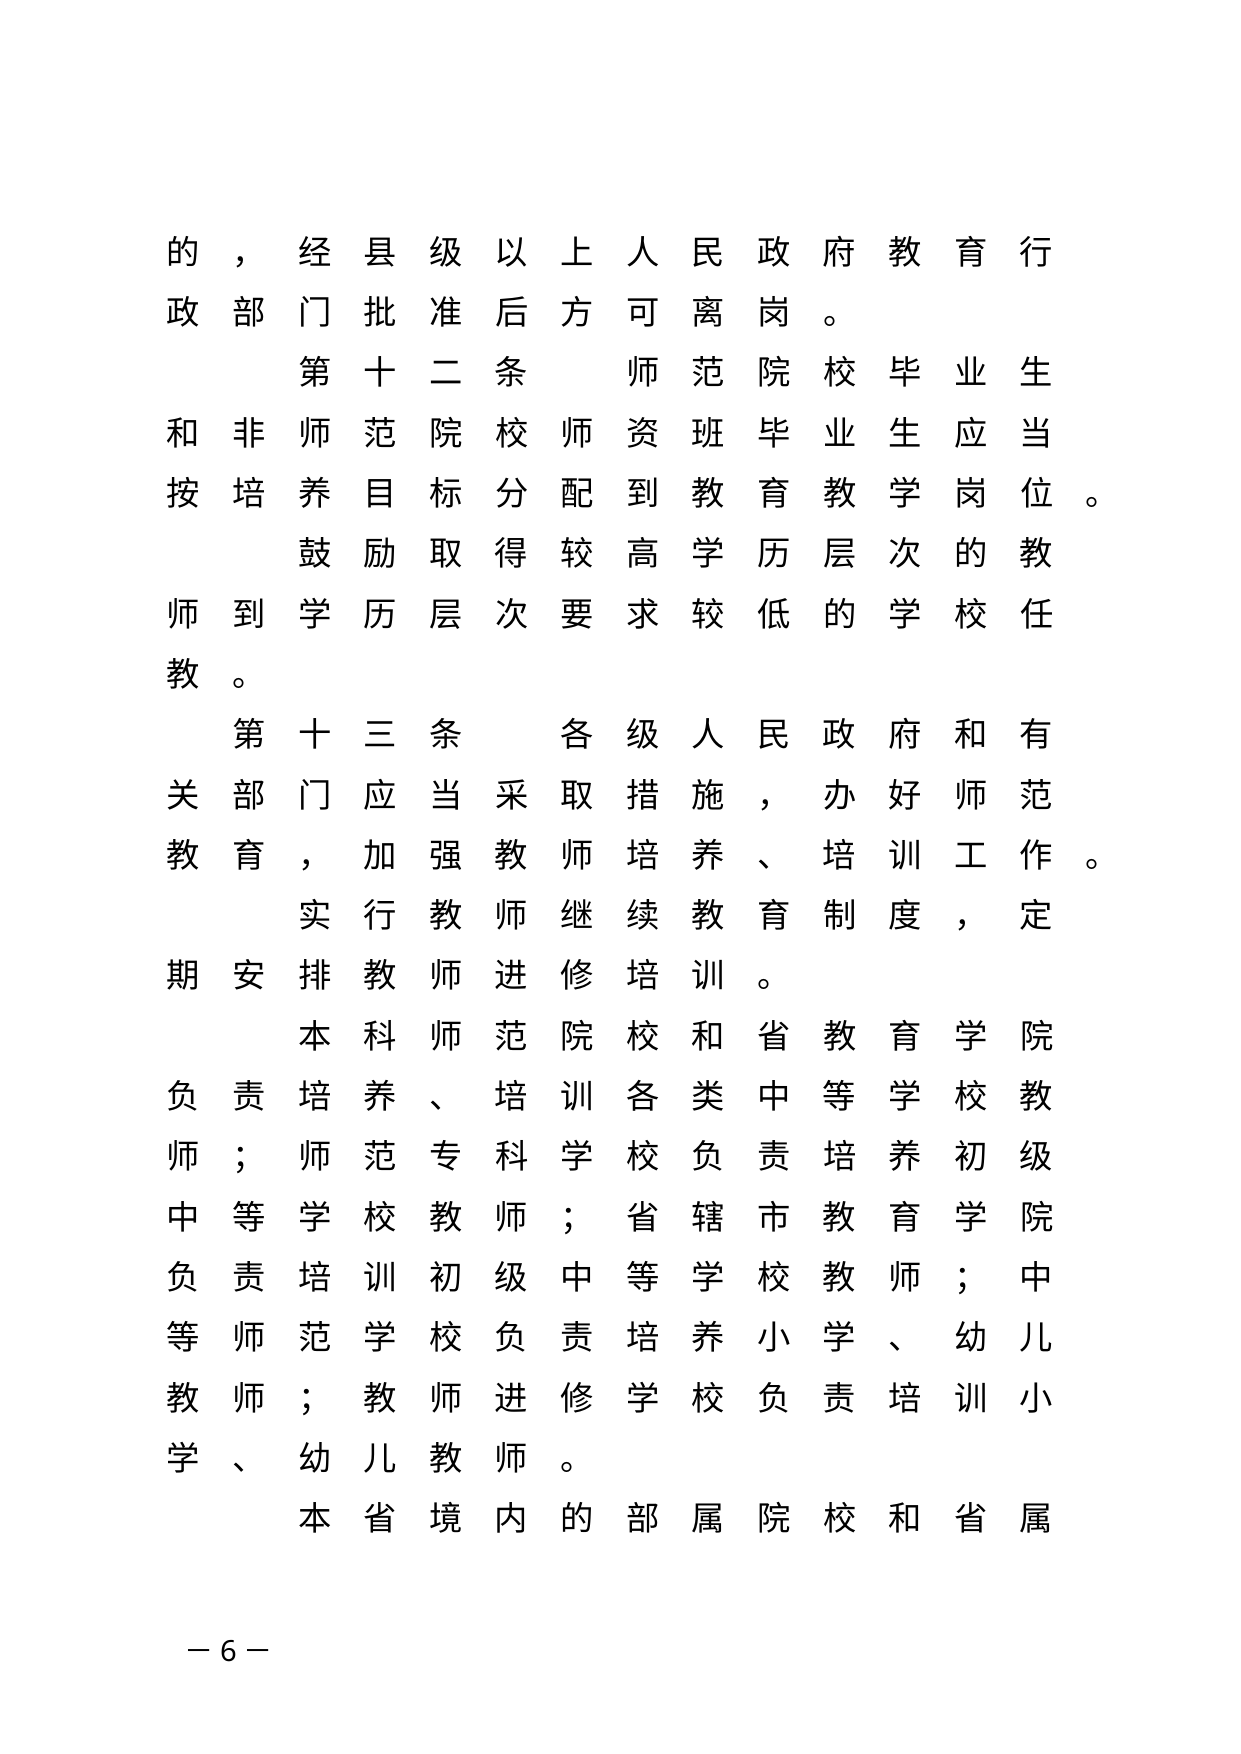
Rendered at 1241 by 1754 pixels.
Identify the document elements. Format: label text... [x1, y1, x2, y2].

text 鼓励取得较高学历层次的教师到学历层次要求较低的学校任教。 [167, 521, 1085, 702]
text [167, 219, 1085, 340]
text 第十二条 师范院校毕业生和非师范院校师资班毕业生应当按培养目标分配到教育教学岗位。 [167, 340, 1085, 521]
text 实行教师继续教育制度，定期安排教师进修培训。 [167, 883, 1085, 1003]
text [167, 1486, 1085, 1546]
text 第十三条 各级人民政府和有关部门应当采取措施，办好师范教育，加强教师培养、培训工作。 [167, 702, 1085, 883]
text 本科师范院校和省教育学院负责培养、培训各类中等学校教师；师范专科学校负责培养初级中等学校教师；省辖市教育学院负责培训初级中等学校教师；中等师范学校负责培养小学、幼儿教师；教师进修学校负责培训小学、幼儿教师。 [167, 1003, 1085, 1486]
